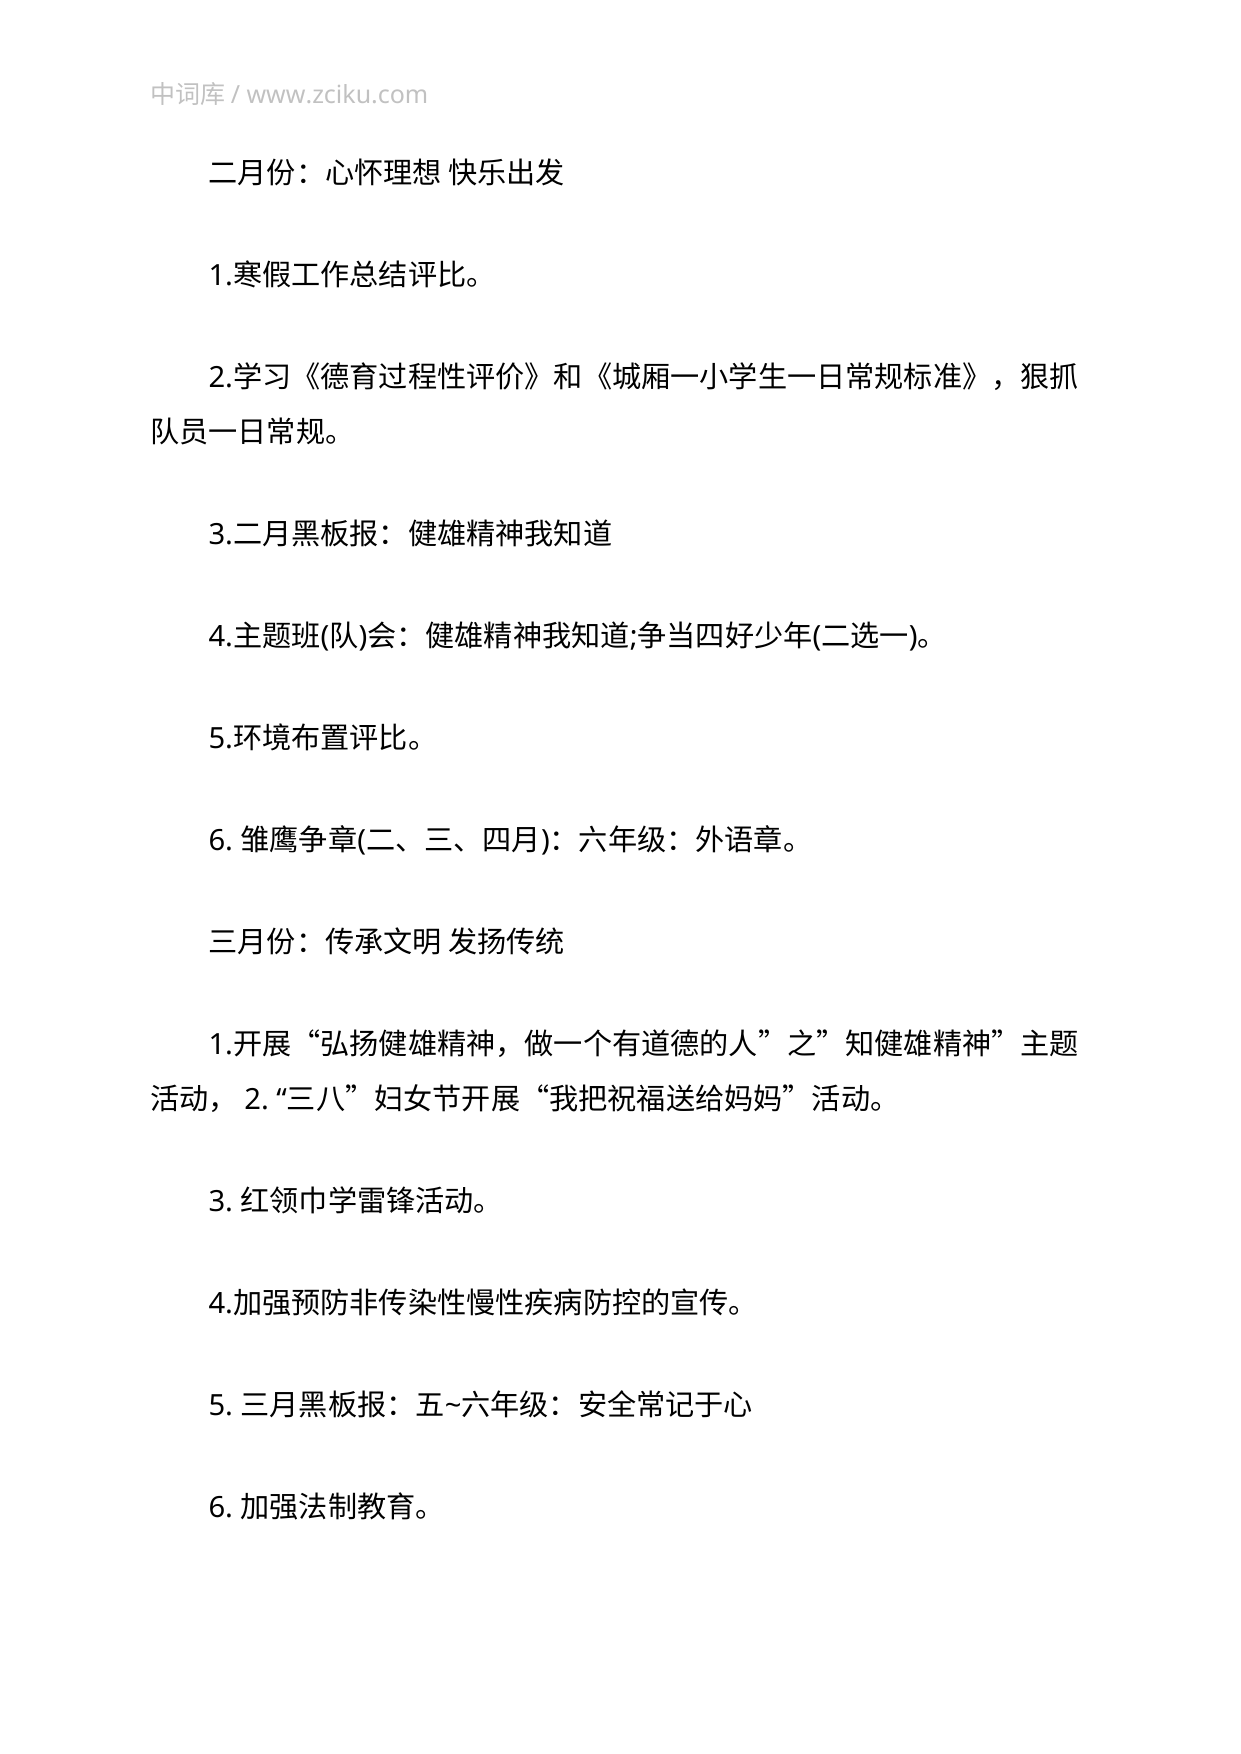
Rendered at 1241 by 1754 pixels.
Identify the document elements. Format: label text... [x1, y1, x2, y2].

text 二月份：心怀理想 快乐出发 [150, 150, 1090, 192]
text 1.寒假工作总结评比。 [150, 252, 1090, 294]
text 5.环境布置评比。 [150, 714, 1090, 757]
text 2.学习《德育过程性评价》和《城厢一小学生一日常规标准》，狠抓队员一日常规。 [150, 354, 1090, 451]
text 4.加强预防非传染性慢性疾病防控的宣传。 [150, 1279, 1090, 1322]
text 4.主题班(队)会：健雄精神我知道;争当四好少年(二选一)。 [150, 612, 1090, 655]
text 3.二月黑板报：健雄精神我知道 [150, 511, 1090, 553]
text 6. 雏鹰争章(二、三、四月)：六年级：外语章。 [150, 816, 1090, 859]
text 3. 红领巾学雷锋活动。 [150, 1177, 1090, 1219]
text 三月份：传承文明 发扬传统 [150, 918, 1090, 961]
text 5. 三月黑板报：五~六年级：安全常记于心 [150, 1381, 1090, 1423]
text 6. 加强法制教育。 [150, 1483, 1090, 1526]
text 1.开展“弘扬健雄精神，做一个有道德的人”之”知健雄精神”主题活动， 2. “三八”妇女节开展“我把祝福送给妈妈”活动。 [150, 1020, 1090, 1118]
